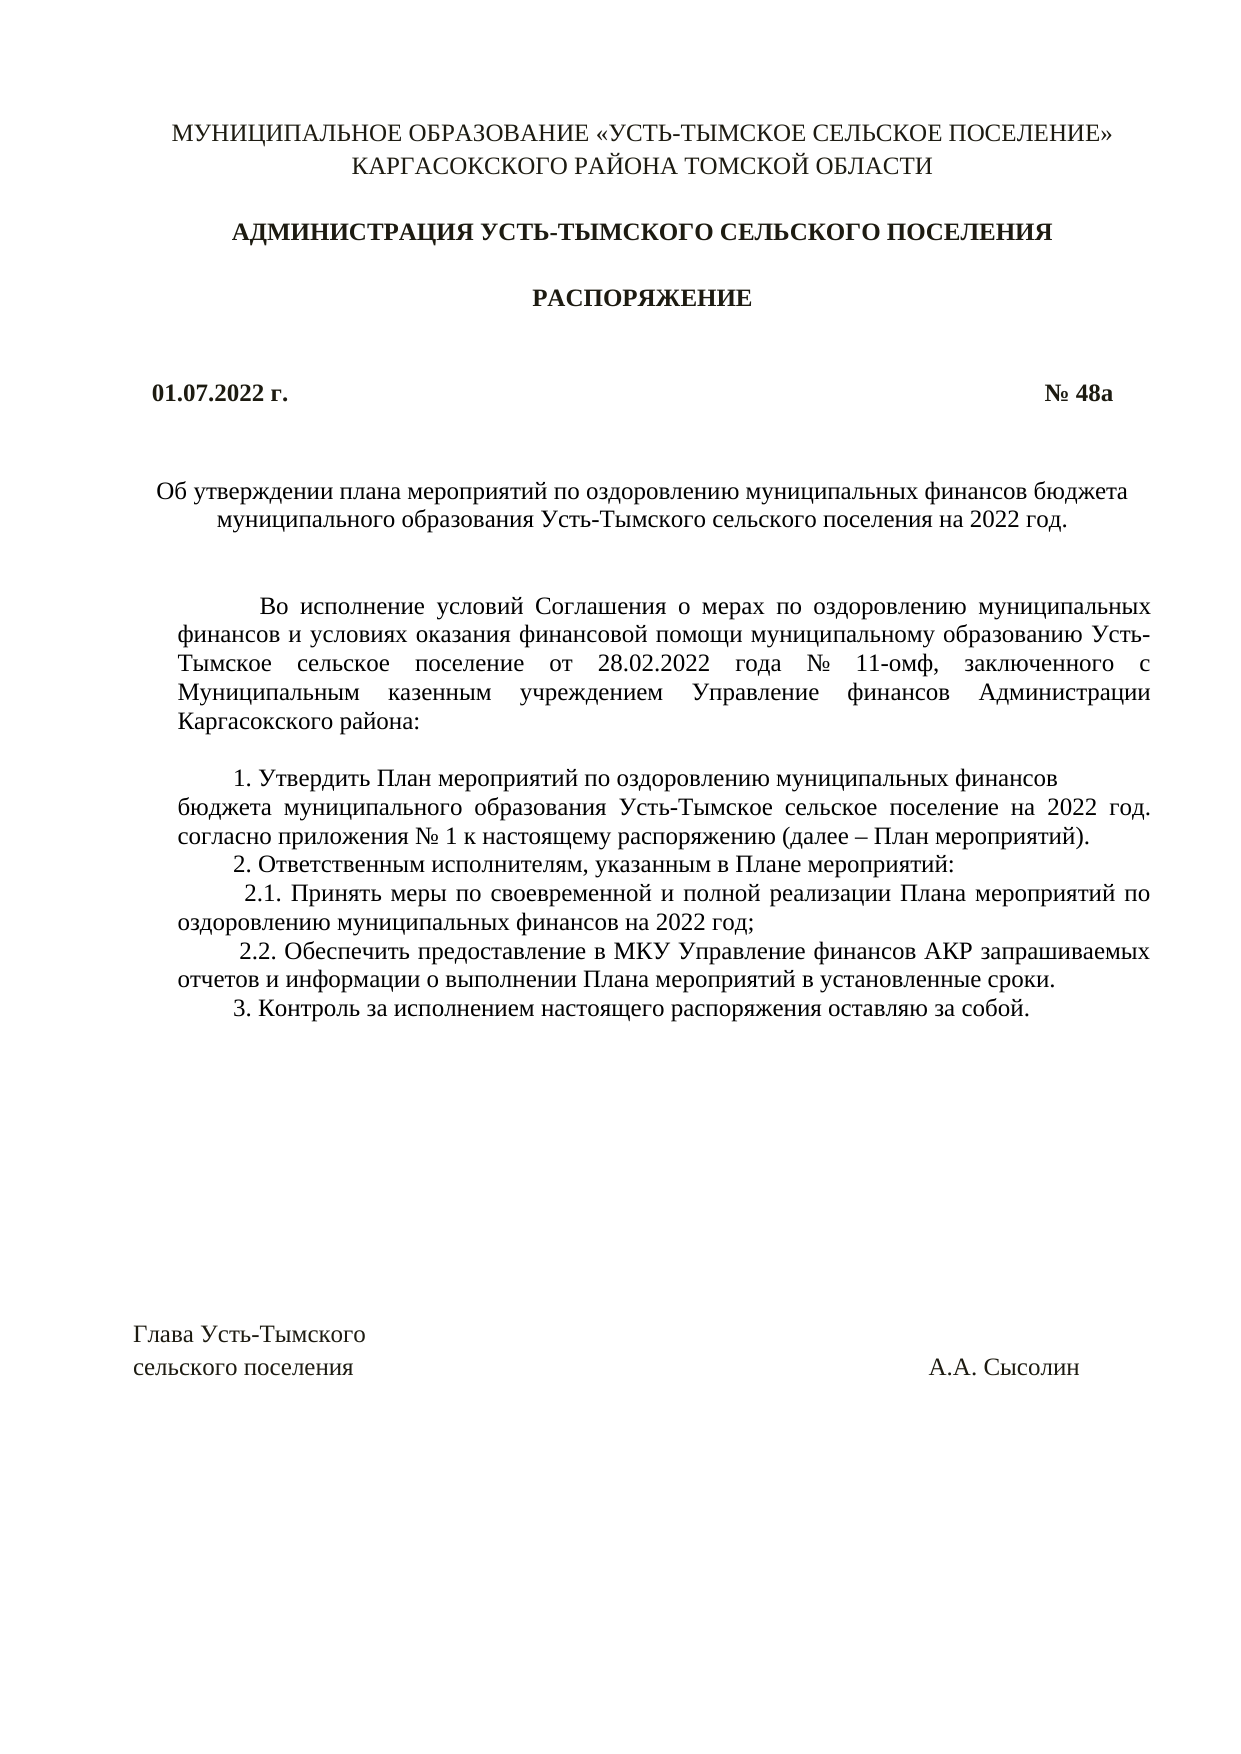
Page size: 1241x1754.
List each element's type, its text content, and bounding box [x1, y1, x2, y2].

text Об утверждении плана мероприятий по оздоровлению муниципальных финансов бюджета муниципального образования Усть-Тымского сельского поселения на 2022 год. [133, 476, 1152, 533]
text 2. Ответственным исполнителям, указанным в Плане мероприятий: [133, 849, 1152, 878]
subtitle РАСПОРЯЖЕНИЕ [133, 283, 1152, 312]
text бюджета муниципального образования Усть-Тымское сельское поселение на 2022 год. согласно приложения № 1 к настоящему распоряжению (далее – План мероприятий). [177, 792, 1152, 849]
text КАРГАСОКСКОГО РАЙОНА ТОМСКОЙ ОБЛАСТИ [133, 151, 1152, 180]
text 3. Контроль за исполнением настоящего распоряжения оставляю за собой. [177, 993, 1152, 1022]
text 1. Утвердить План мероприятий по оздоровлению муниципальных финансов [133, 763, 1152, 792]
text сельского поселения А.А. Сысолин [133, 1352, 1152, 1381]
text АДМИНИСТРАЦИЯ УСТЬ-ТЫМСКОГО СЕЛЬСКОГО ПОСЕЛЕНИЯ [133, 217, 1152, 246]
text 01.07.2022 г. № 48а [133, 378, 1152, 407]
text 2.2. Обеспечить предоставление в МКУ Управление финансов АКР запрашиваемых отчетов и информации о выполнении Плана мероприятий в установленные сроки. [177, 936, 1152, 993]
text Во исполнение условий Соглашения о мерах по оздоровлению муниципальных финансов и условиях оказания финансовой помощи муниципальному образованию Усть-Тымское сельское поселение от 28.02.2022 года № 11-омф, заключенного с Муниципальным казенным учреждением Управление финансов Администрации Каргасокского района: [177, 591, 1152, 734]
text МУНИЦИПАЛЬНОЕ ОБРАЗОВАНИЕ «УСТЬ-ТЫМСКОЕ СЕЛЬСКОЕ ПОСЕЛЕНИЕ» [133, 118, 1152, 147]
text Глава Усть-Тымского [133, 1319, 1152, 1348]
text 2.1. Принять меры по своевременной и полной реализации Плана мероприятий по оздоровлению муниципальных финансов на 2022 год; [177, 878, 1152, 936]
